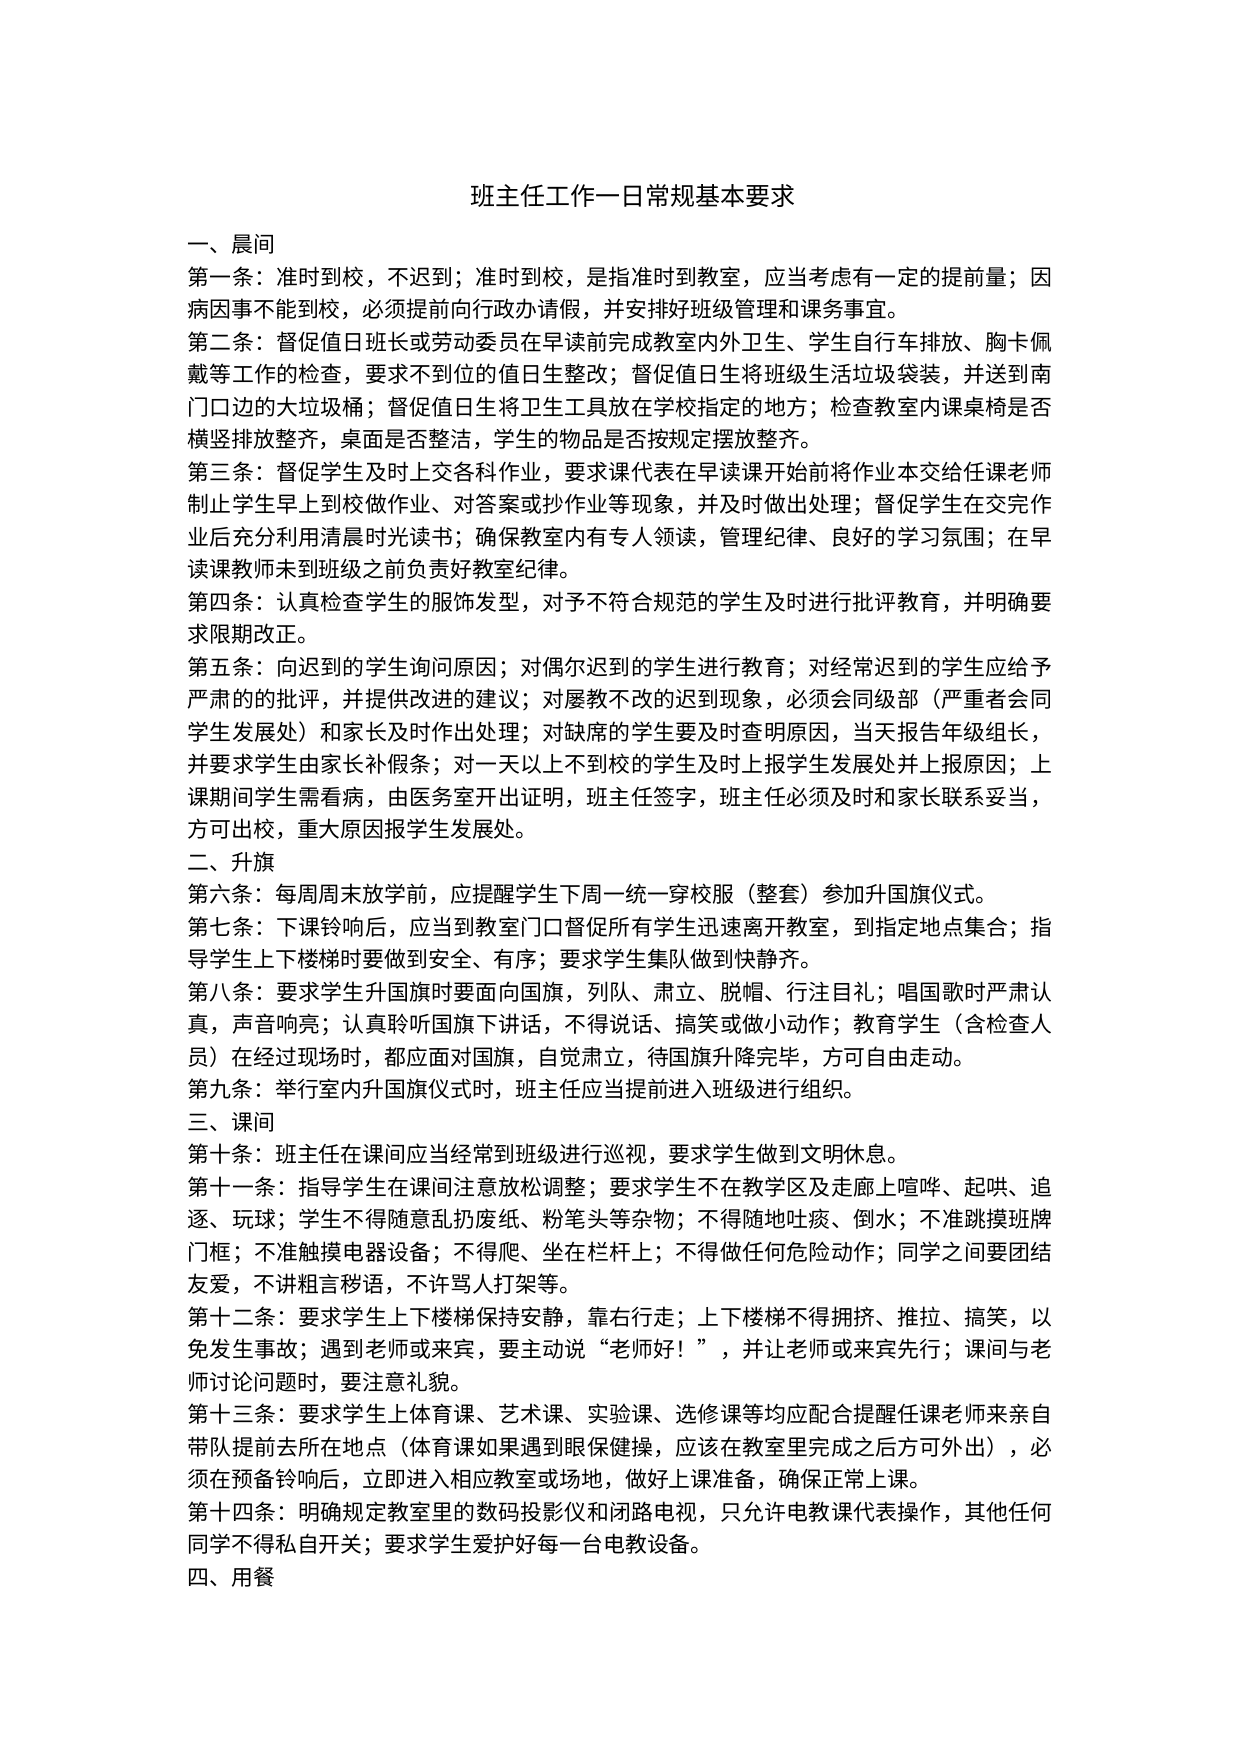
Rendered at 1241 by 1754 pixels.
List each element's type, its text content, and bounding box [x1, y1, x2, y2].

text 一、晨间 [187, 227, 1053, 259]
text 第七条：下课铃响后，应当到教室门口督促所有学生迅速离开教室，到指定地点集合；指导学生上下楼梯时要做到安全、有序；要求学生集队做到快静齐。 [187, 909, 1053, 974]
text 二、升旗 [187, 844, 1053, 877]
text 第五条：向迟到的学生询问原因；对偶尔迟到的学生进行教育；对经常迟到的学生应给予严肃的的批评，并提供改进的建议；对屡教不改的迟到现象，必须会同级部（严重者会同学生发展处）和家长及时作出处理；对缺席的学生要及时查明原因，当天报告年级组长，并要求学生由家长补假条；对一天以上不到校的学生及时上报学生发展处并上报原因；上课期间学生需看病，由医务室开出证明，班主任签字，班主任必须及时和家长联系妥当，方可出校，重大原因报学生发展处。 [187, 649, 1053, 844]
text 第十条：班主任在课间应当经常到班级进行巡视，要求学生做到文明休息。 [187, 1137, 1053, 1169]
text 第九条：举行室内升国旗仪式时，班主任应当提前进入班级进行组织。 [187, 1072, 1053, 1104]
text 第十二条：要求学生上下楼梯保持安静，靠右行走；上下楼梯不得拥挤、推拉、搞笑，以免发生事故；遇到老师或来宾，要主动说“老师好！”，并让老师或来宾先行；课间与老师讨论问题时，要注意礼貌。 [187, 1299, 1053, 1397]
text 三、课间 [187, 1104, 1053, 1137]
text 第六条：每周周末放学前，应提醒学生下周一统一穿校服（整套）参加升国旗仪式。 [187, 877, 1053, 909]
text 第十四条：明确规定教室里的数码投影仪和闭路电视，只允许电教课代表操作，其他任何同学不得私自开关；要求学生爱护好每一台电教设备。 [187, 1494, 1053, 1559]
text 第四条：认真检查学生的服饰发型，对予不符合规范的学生及时进行批评教育，并明确要求限期改正。 [187, 584, 1053, 649]
text 第三条：督促学生及时上交各科作业，要求课代表在早读课开始前将作业本交给任课老师；制止学生早上到校做作业、对答案或抄作业等现象，并及时做出处理；督促学生在交完作业后充分利用清晨时光读书；确保教室内有专人领读，管理纪律、良好的学习氛围；在早读课教师未到班级之前负责好教室纪律。 [187, 454, 1053, 584]
text 四、用餐 [187, 1559, 1053, 1592]
text 第八条：要求学生升国旗时要面向国旗，列队、肃立、脱帽、行注目礼；唱国歌时严肃认真，声音响亮；认真聆听国旗下讲话，不得说话、搞笑或做小动作；教育学生（含检查人员）在经过现场时，都应面对国旗，自觉肃立，待国旗升降完毕，方可自由走动。 [187, 974, 1053, 1072]
text 第十一条：指导学生在课间注意放松调整；要求学生不在教学区及走廊上喧哗、起哄、追逐、玩球；学生不得随意乱扔废纸、粉笔头等杂物；不得随地吐痰、倒水；不准跳摸班牌、门框；不准触摸电器设备；不得爬、坐在栏杆上；不得做任何危险动作；同学之间要团结友爱，不讲粗言秽语，不许骂人打架等。 [187, 1169, 1053, 1299]
text 班主任工作一日常规基本要求 [187, 162, 1053, 227]
text 第十三条：要求学生上体育课、艺术课、实验课、选修课等均应配合提醒任课老师来亲自带队提前去所在地点（体育课如果遇到眼保健操，应该在教室里完成之后方可外出），必须在预备铃响后，立即进入相应教室或场地，做好上课准备，确保正常上课。 [187, 1397, 1053, 1494]
text 第一条：准时到校，不迟到；准时到校，是指准时到教室，应当考虑有一定的提前量；因病因事不能到校，必须提前向行政办请假，并安排好班级管理和课务事宜。 [187, 259, 1053, 324]
text 第二条：督促值日班长或劳动委员在早读前完成教室内外卫生、学生自行车排放、胸卡佩戴等工作的检查，要求不到位的值日生整改；督促值日生将班级生活垃圾袋装，并送到南门口边的大垃圾桶；督促值日生将卫生工具放在学校指定的地方；检查教室内课桌椅是否横竖排放整齐，桌面是否整洁，学生的物品是否按规定摆放整齐。 [187, 324, 1053, 454]
